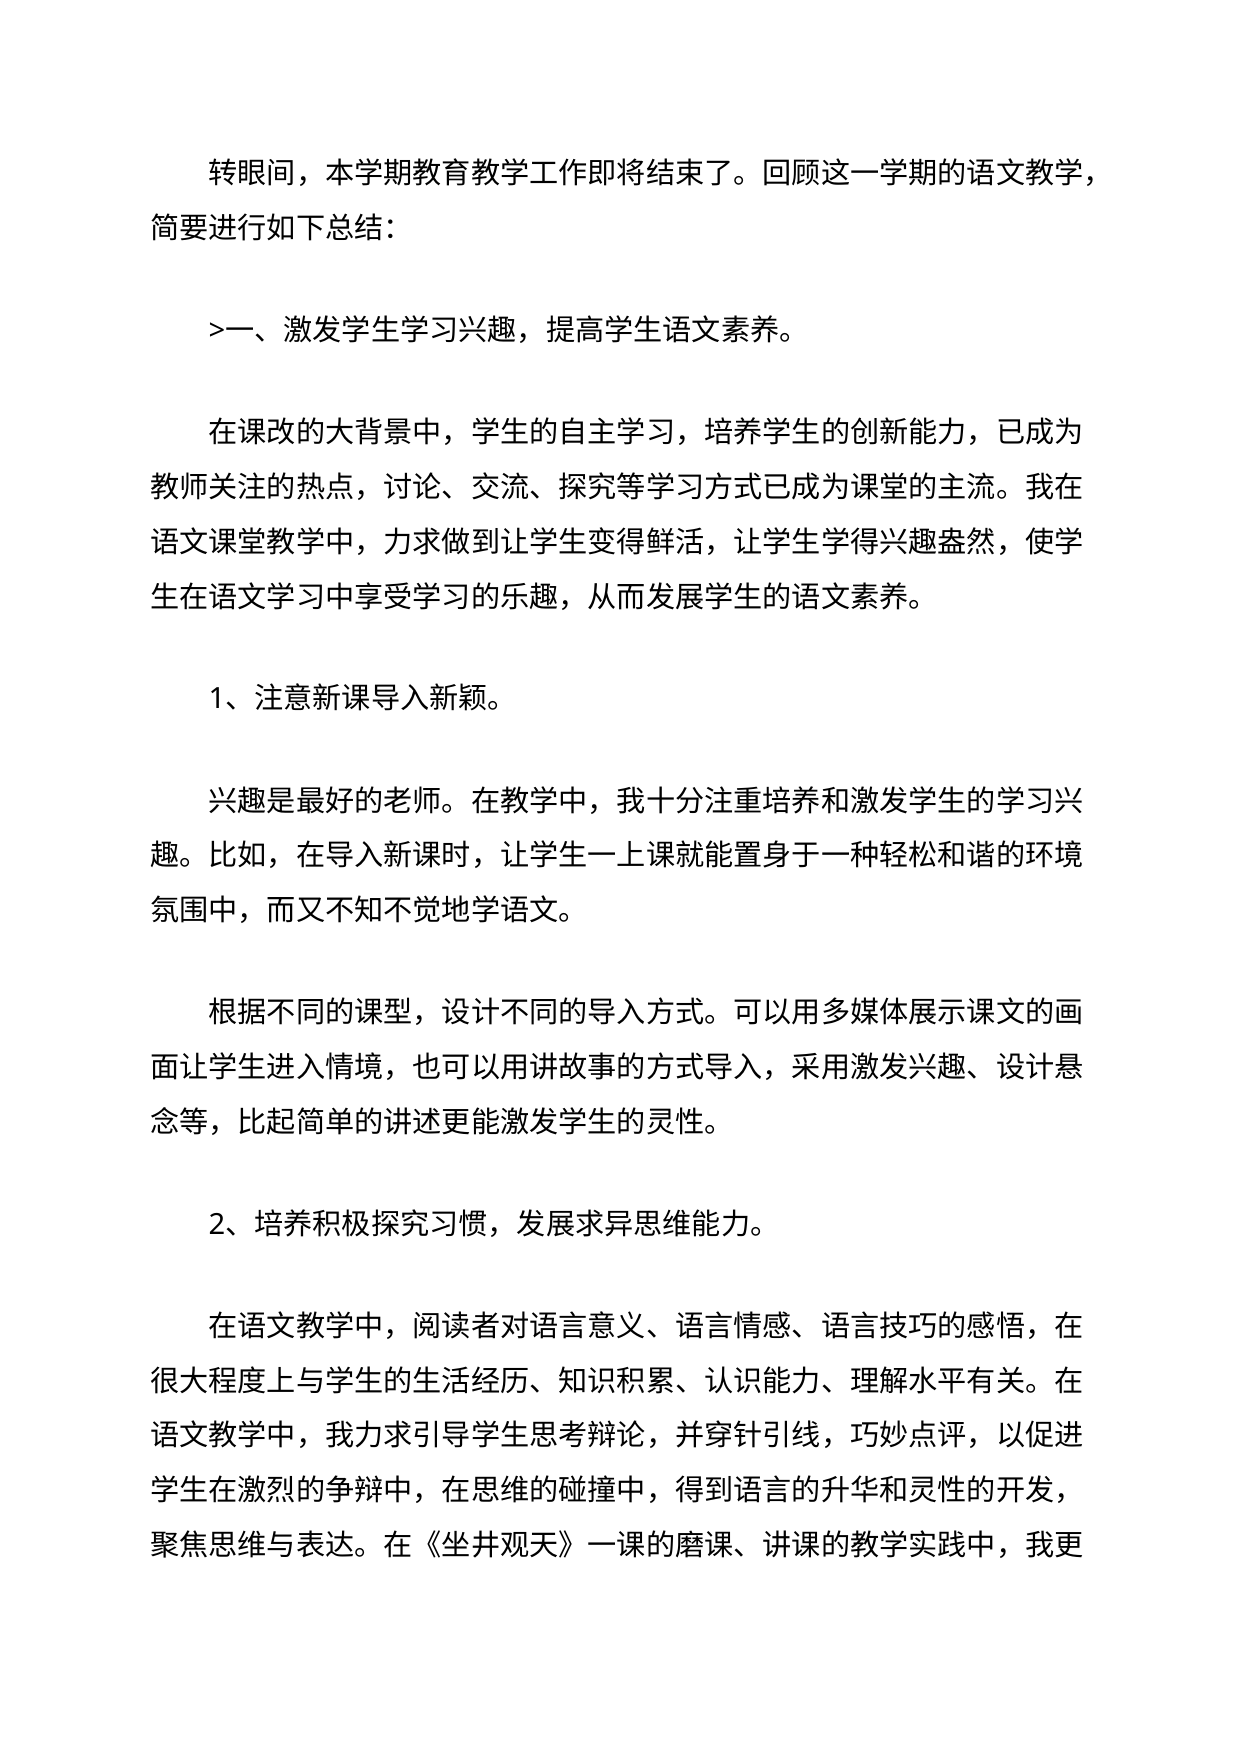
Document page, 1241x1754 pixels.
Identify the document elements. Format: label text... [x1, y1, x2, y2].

text 兴趣是最好的老师。在教学中，我十分注重培养和激发学生的学习兴趣。比如，在导入新课时，让学生一上课就能置身于一种轻松和谐的环境氛围中，而又不知不觉地学语文。 [150, 777, 1090, 929]
text >一、激发学生学习兴趣，提高学生语文素养。 [150, 307, 1090, 349]
text 1、注意新课导入新颖。 [150, 675, 1090, 717]
text 根据不同的课型，设计不同的导入方式。可以用多媒体展示课文的画面让学生进入情境，也可以用讲故事的方式导入，采用激发兴趣、设计悬念等，比起简单的讲述更能激发学生的灵性。 [150, 989, 1090, 1141]
text 转眼间，本学期教育教学工作即将结束了。回顾这一学期的语文教学，简要进行如下总结： [150, 150, 1090, 247]
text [150, 1302, 1090, 1564]
text 在课改的大背景中，学生的自主学习，培养学生的创新能力，已成为教师关注的热点，讨论、交流、探究等学习方式已成为课堂的主流。我在语文课堂教学中，力求做到让学生变得鲜活，让学生学得兴趣盎然，使学生在语文学习中享受学习的乐趣，从而发展学生的语文素养。 [150, 409, 1090, 616]
text 2、培养积极探究习惯，发展求异思维能力。 [150, 1200, 1090, 1243]
